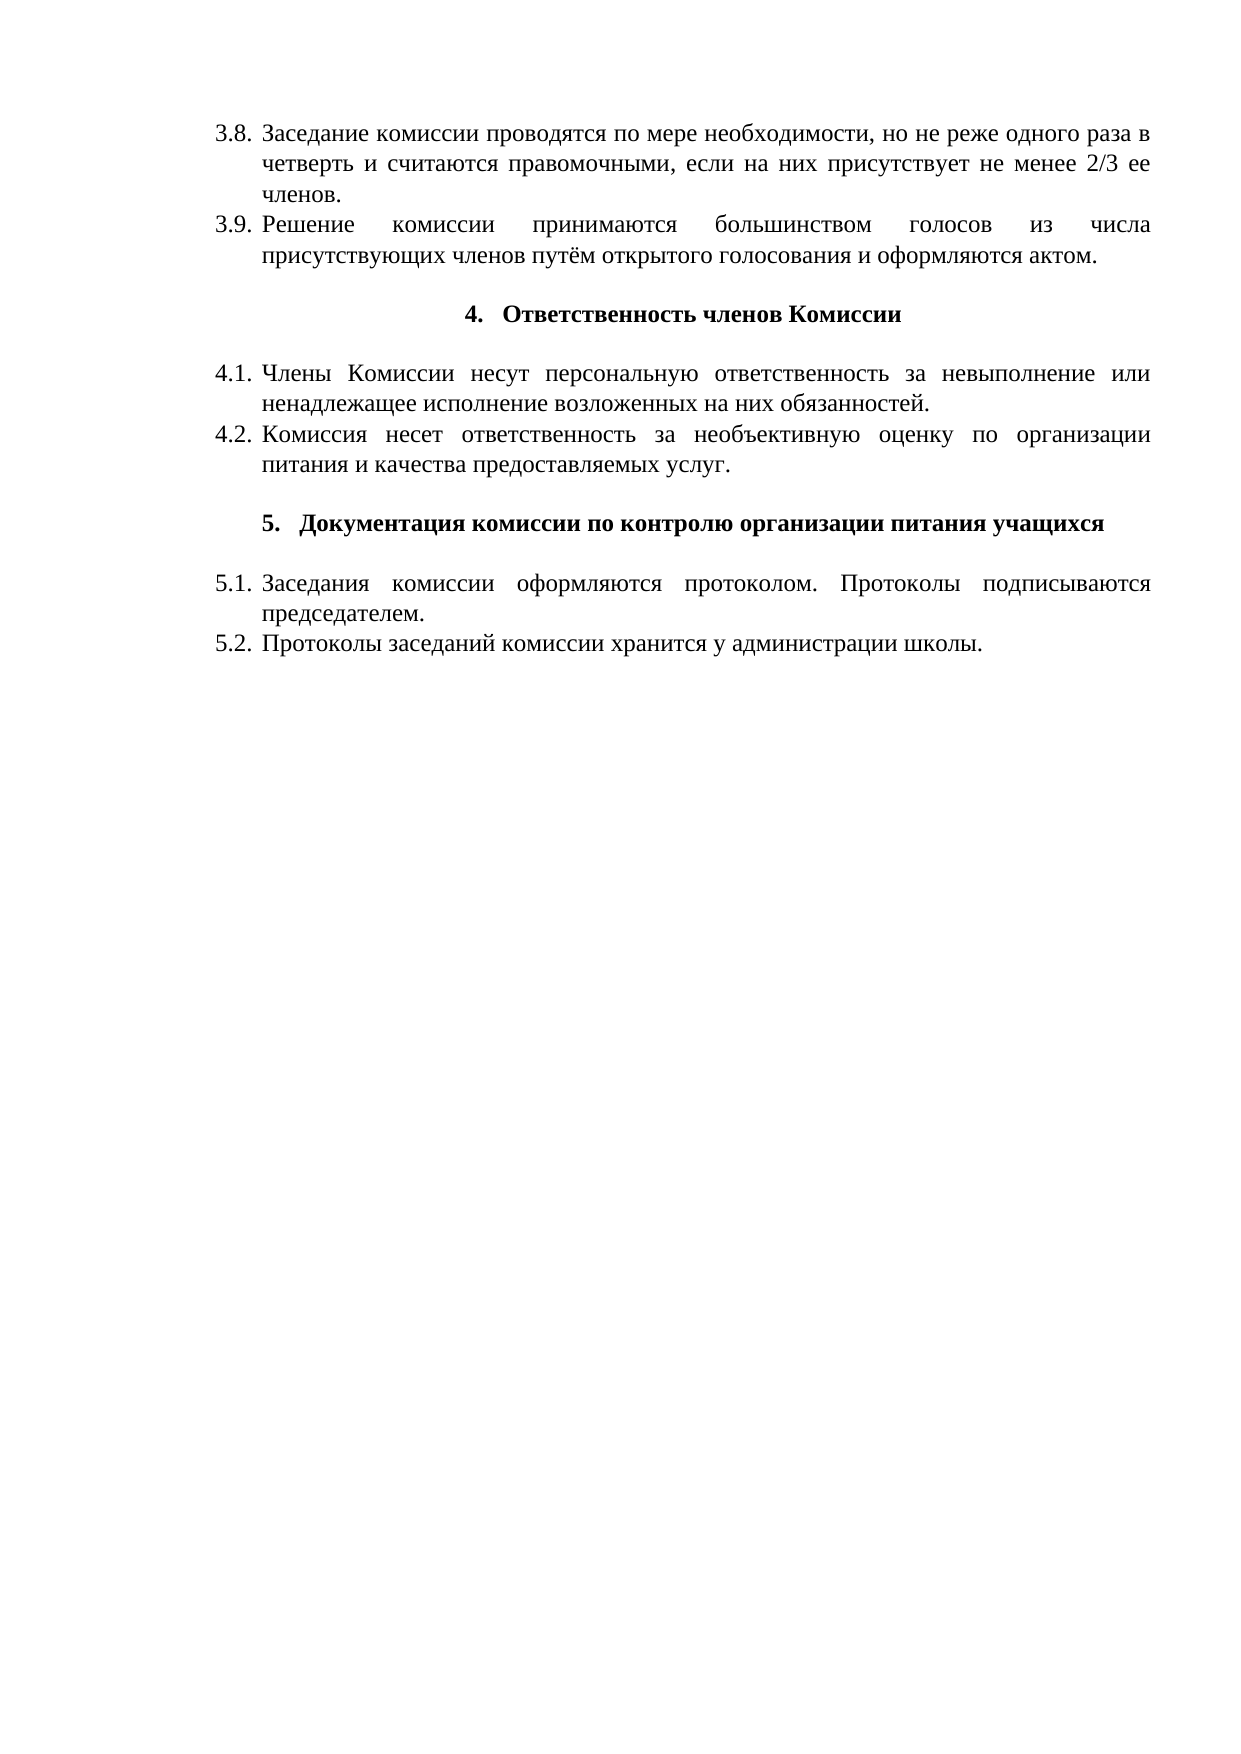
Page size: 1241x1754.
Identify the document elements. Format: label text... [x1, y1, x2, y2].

list Заседания комиссии оформляются протоколом. Протоколы подписываются председателем. [215, 568, 1152, 627]
list Члены Комиссии несут персональную ответственность за невыполнение или ненадлежащее исполнение возложенных на них обязанностей. [215, 358, 1152, 417]
list Заседание комиссии проводятся по мере необходимости, но не реже одного раза в четверть и считаются правомочными, если на них присутствует не менее 2/3 ее членов. [215, 118, 1152, 208]
list Ответственность членов Комиссии [215, 299, 1152, 328]
list Комиссия несет ответственность за необъективную оценку по организации питания и качества предоставляемых услуг. [215, 419, 1152, 478]
list Решение комиссии принимаются большинством голосов из числа присутствующих членов путём открытого голосования и оформляются актом. [215, 209, 1152, 268]
list Протоколы заседаний комиссии хранится у администрации школы. [215, 628, 1152, 657]
list Документация комиссии по контролю организации питания учащихся [215, 508, 1152, 537]
